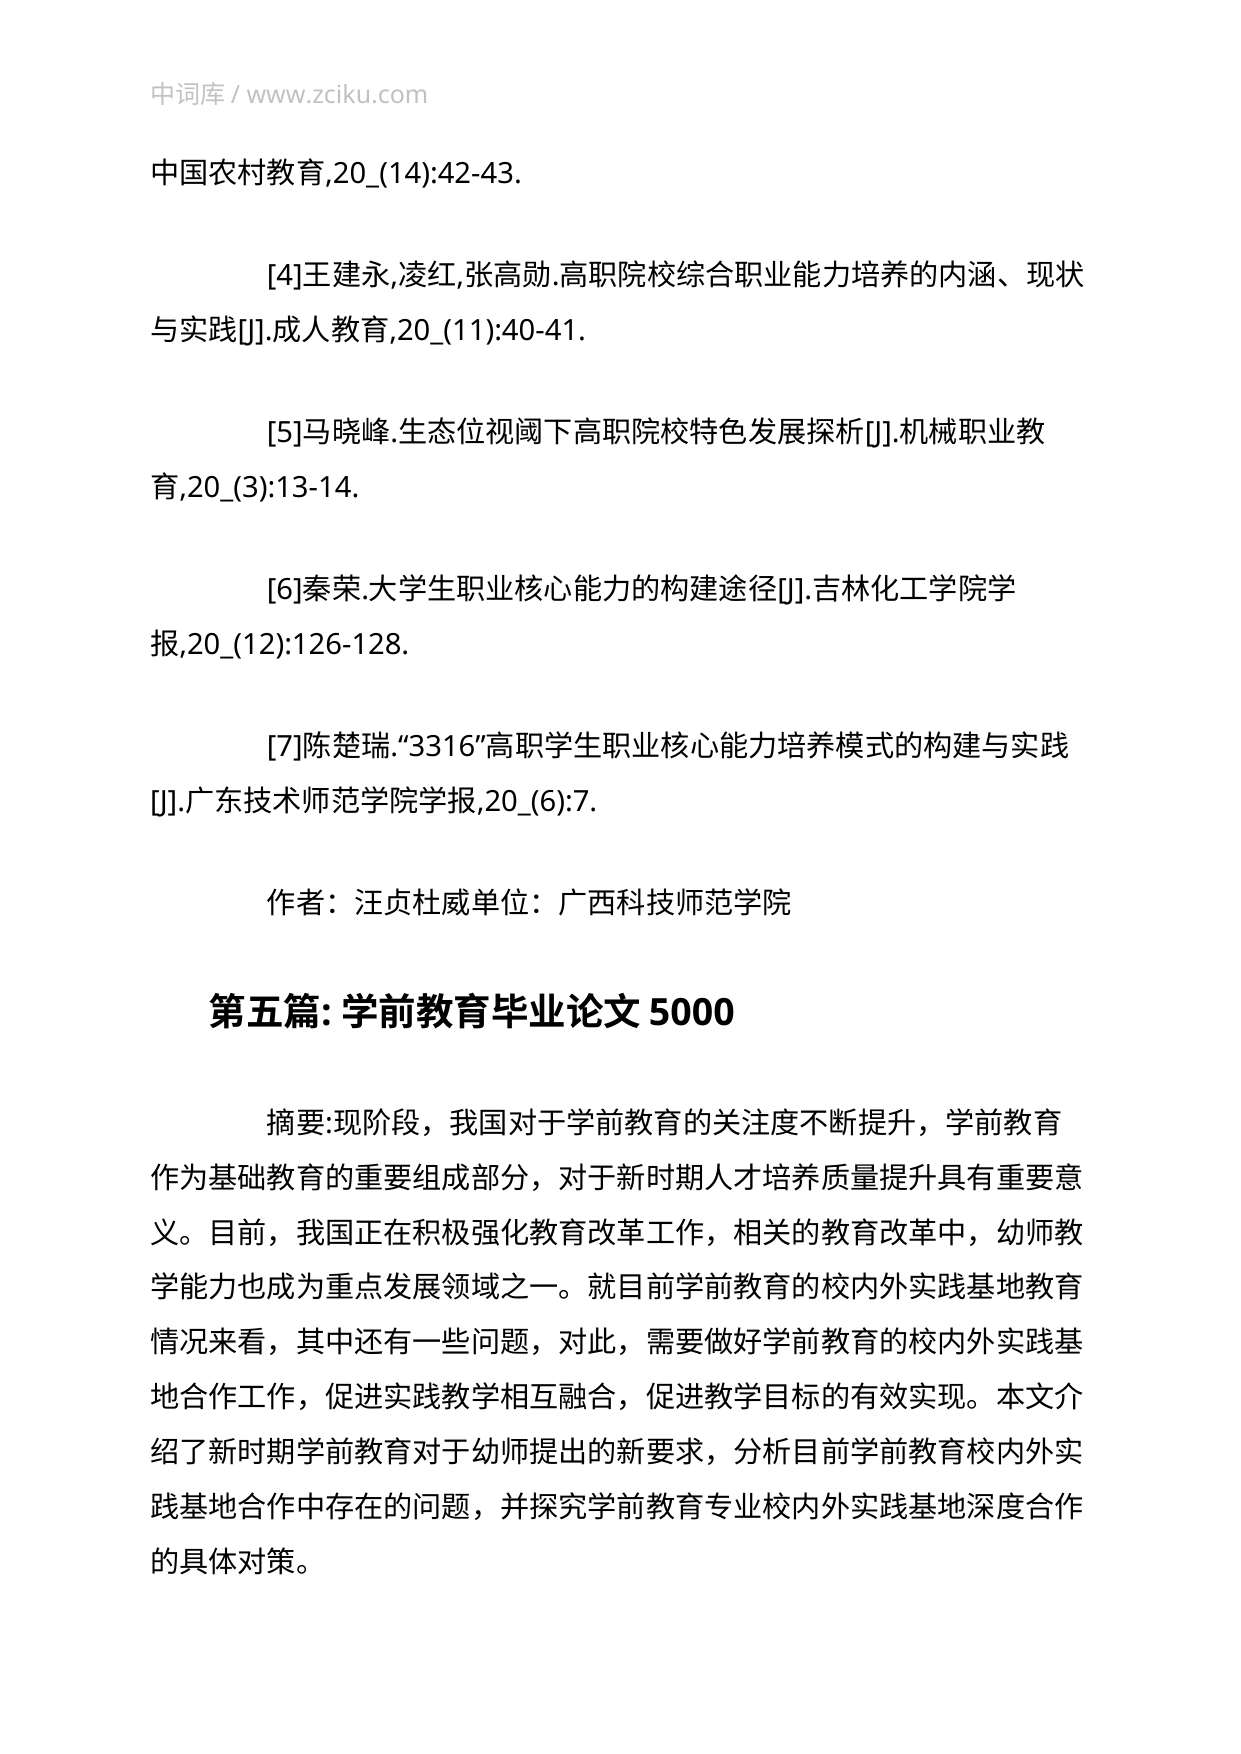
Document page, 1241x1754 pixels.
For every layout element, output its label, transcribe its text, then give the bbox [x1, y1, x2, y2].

text [6]秦荣.大学生职业核心能力的构建途径[J].吉林化工学院学报,20_(12):126-128. [150, 566, 1090, 663]
text 作者：汪贞杜威单位：广西科技师范学院 [150, 880, 1090, 922]
text [7]陈楚瑞.“3316”高职学生职业核心能力培养模式的构建与实践[J].广东技术师范学院学报,20_(6):7. [150, 723, 1090, 820]
text 第五篇: 学前教育毕业论文5000 [150, 982, 1090, 1036]
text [150, 150, 1090, 192]
text [4]王建永,凌红,张高勋.高职院校综合职业能力培养的内涵、现状与实践[J].成人教育,20_(11):40-41. [150, 252, 1090, 349]
text 摘要:现阶段，我国对于学前教育的关注度不断提升，学前教育作为基础教育的重要组成部分，对于新时期人才培养质量提升具有重要意义。目前，我国正在积极强化教育改革工作，相关的教育改革中，幼师教学能力也成为重点发展领域之一。就目前学前教育的校内外实践基地教育情况来看，其中还有一些问题，对此，需要做好学前教育的校内外实践基地合作工作，促进实践教学相互融合，促进教学目标的有效实现。本文介绍了新时期学前教育对于幼师提出的新要求，分析目前学前教育校内外实践基地合作中存在的问题，并探究学前教育专业校内外实践基地深度合作的具体对策。 [150, 1099, 1090, 1581]
text [5]马晓峰.生态位视阈下高职院校特色发展探析[J].机械职业教育,20_(3):13-14. [150, 409, 1090, 506]
